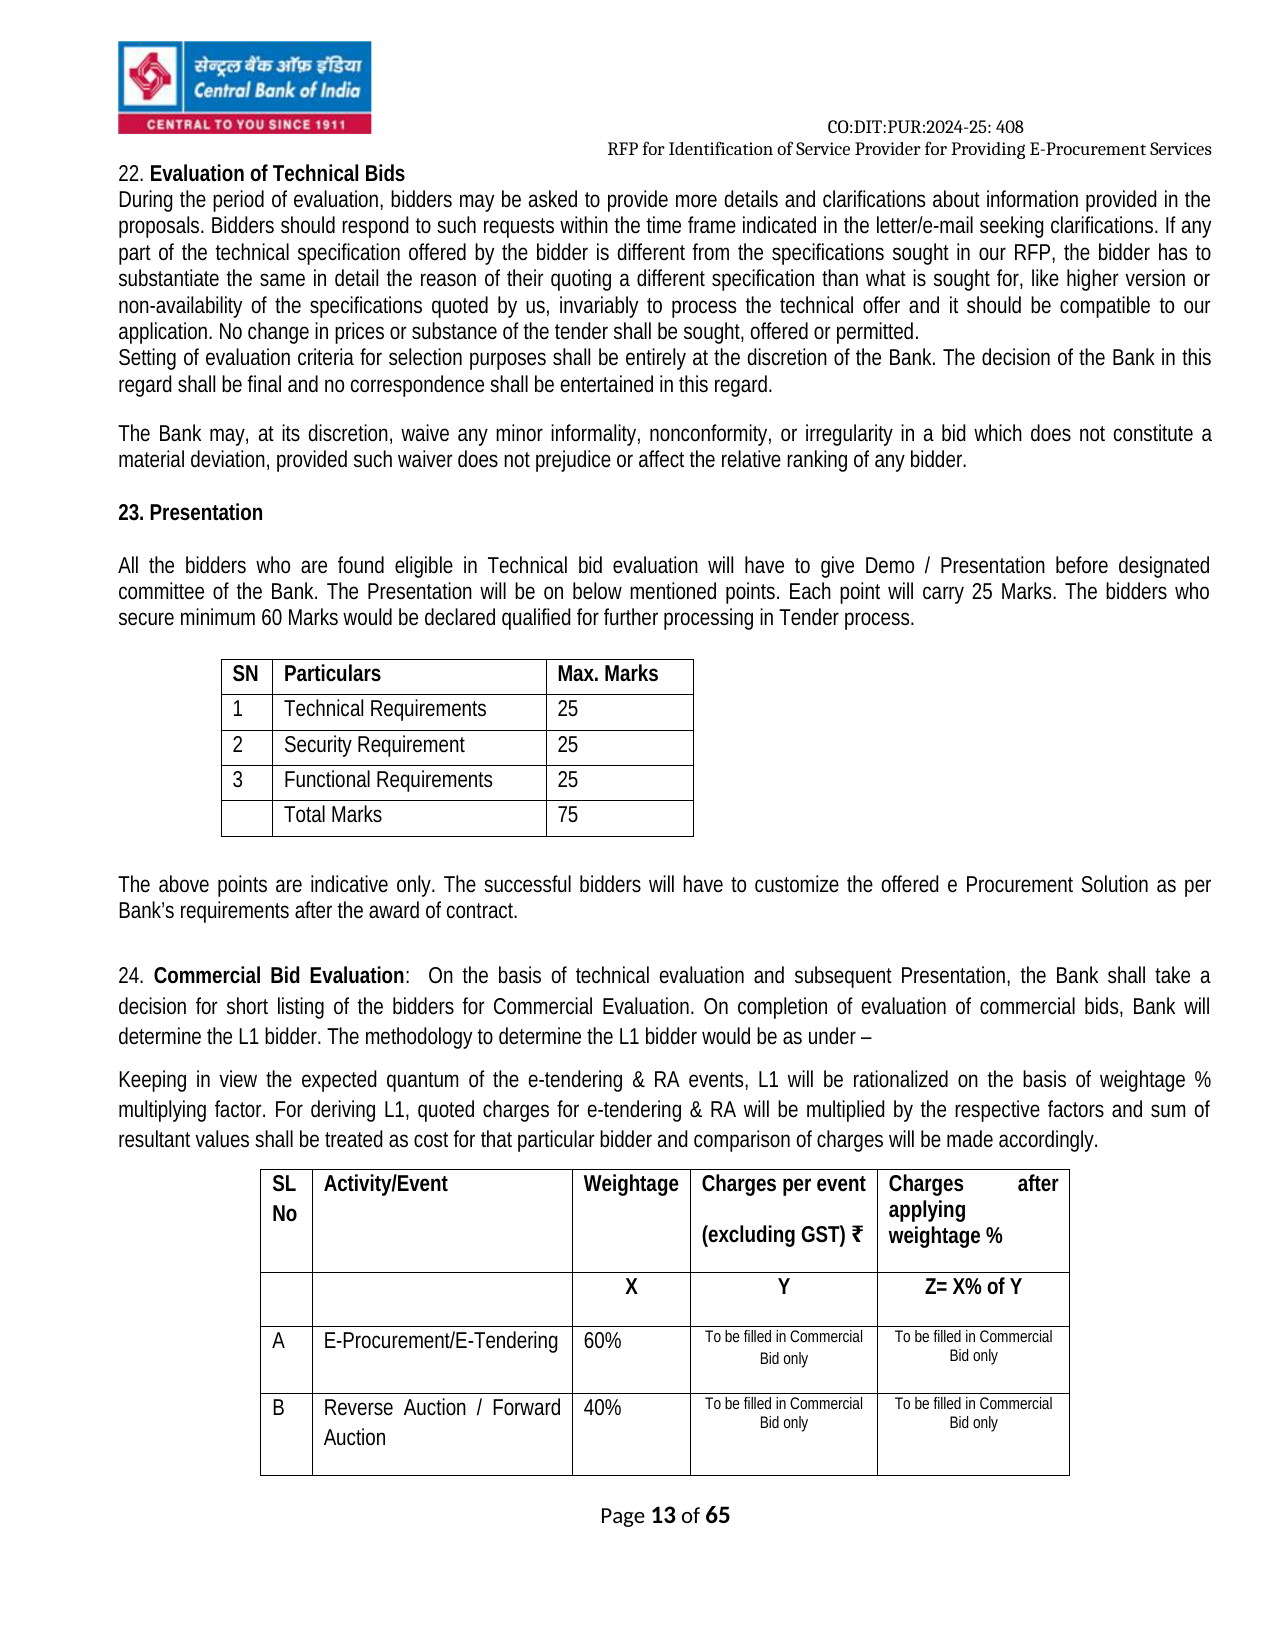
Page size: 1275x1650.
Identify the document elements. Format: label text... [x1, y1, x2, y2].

text 22. Evaluation of Technical Bids [118, 160, 1212, 186]
text The above points are indicative only. The successful bidders will have to customize the offered e Procurement Solution as per Bank’s requirements after the award of contract. [118, 871, 1212, 924]
text Setting of evaluation criteria for selection purposes shall be entirely at the discretion of the Bank. The decision of the Bank in this regard shall be final and no correspondence shall be entertained in this regard. [118, 344, 1212, 397]
table_cell To be filled in Commercial Bid only [878, 1327, 1069, 1393]
table_cell A [261, 1327, 312, 1393]
table_cell 25 [547, 731, 693, 765]
table_header Max. Marks [547, 660, 693, 694]
table_cell 25 [547, 695, 693, 729]
text The Bank may, at its discretion, waive any minor informality, nonconformity, or irregularity in a bid which does not constitute a material deviation, provided such waiver does not prejudice or affect the relative ranking of any bidder. [118, 420, 1212, 472]
table_cell 3 [222, 766, 272, 800]
table_cell E-Procurement/E-Tendering [313, 1327, 572, 1393]
text All the bidders who are found eligible in Technical bid evaluation will have to give Demo / Presentation before designated committee of the Bank. The Presentation will be on below mentioned points. Each point will carry 25 Marks. The bidders who secure minimum 60 Marks would be declared qualified for further processing in Tender process. [118, 552, 1212, 631]
text 23. Presentation [118, 499, 1212, 525]
table_cell Z= X% of Y [878, 1273, 1069, 1326]
table_cell [261, 1273, 312, 1326]
table_cell 40% [573, 1394, 690, 1475]
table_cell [691, 1394, 877, 1475]
table_cell 60% [573, 1327, 690, 1393]
table_cell Total Marks [273, 801, 546, 836]
table_cell Reverse Auction / Forward Auction [313, 1394, 572, 1475]
table_cell To be filled in Commercial Bid only [691, 1327, 877, 1393]
table_cell [222, 801, 272, 836]
table_header SL No [261, 1170, 312, 1272]
text Keeping in view the expected quantum of the e-tendering & RA events, L1 will be rationalized on the basis of weightage % multiplying factor. For deriving L1, quoted charges for e-tendering & RA will be multiplied by the respective factors and sum of resultant values shall be treated as cost for that particular bidder and comparison of charges will be made accordingly. [118, 1066, 1212, 1152]
table_header Activity/Event [313, 1170, 572, 1272]
table_cell Technical Requirements [273, 695, 546, 729]
table_cell B [261, 1394, 312, 1475]
table_cell Y [691, 1273, 877, 1326]
table_header Charges after applying weightage % [878, 1170, 1069, 1272]
text During the period of evaluation, bidders may be asked to provide more details and clarifications about information provided in the proposals. Bidders should respond to such requests within the time frame indicated in the letter/e-mail seeking clarifications. If any part of the technical specification offered by the bidder is different from the specifications sought in our RFP, the bidder has to substantiate the same in detail the reason of their quoting a different specification than what is sought for, like higher version or non-availability of the specifications quoted by us, invariably to process the technical offer and it should be compatible to our application. No change in prices or substance of the tender shall be sought, offered or permitted. [118, 186, 1212, 344]
table_header Charges per event (excluding GST) ₹ [691, 1170, 877, 1272]
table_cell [878, 1394, 1069, 1475]
table_header Weightage [573, 1170, 690, 1272]
table_cell 25 [547, 766, 693, 800]
table_header SN [222, 660, 272, 694]
table_cell 75 [547, 801, 693, 836]
table_cell Security Requirement [273, 731, 546, 765]
table_cell 1 [222, 695, 272, 729]
text 24. Commercial Bid Evaluation: On the basis of technical evaluation and subsequent Presentation, the Bank shall take a decision for short listing of the bidders for Commercial Evaluation. On completion of evaluation of commercial bids, Bank will determine the L1 bidder. The methodology to determine the L1 bidder would be as under – [118, 962, 1212, 1049]
table_header Particulars [273, 660, 546, 694]
table_cell Functional Requirements [273, 766, 546, 800]
table_cell 2 [222, 731, 272, 765]
table_cell [313, 1273, 572, 1326]
table_cell X [573, 1273, 690, 1326]
